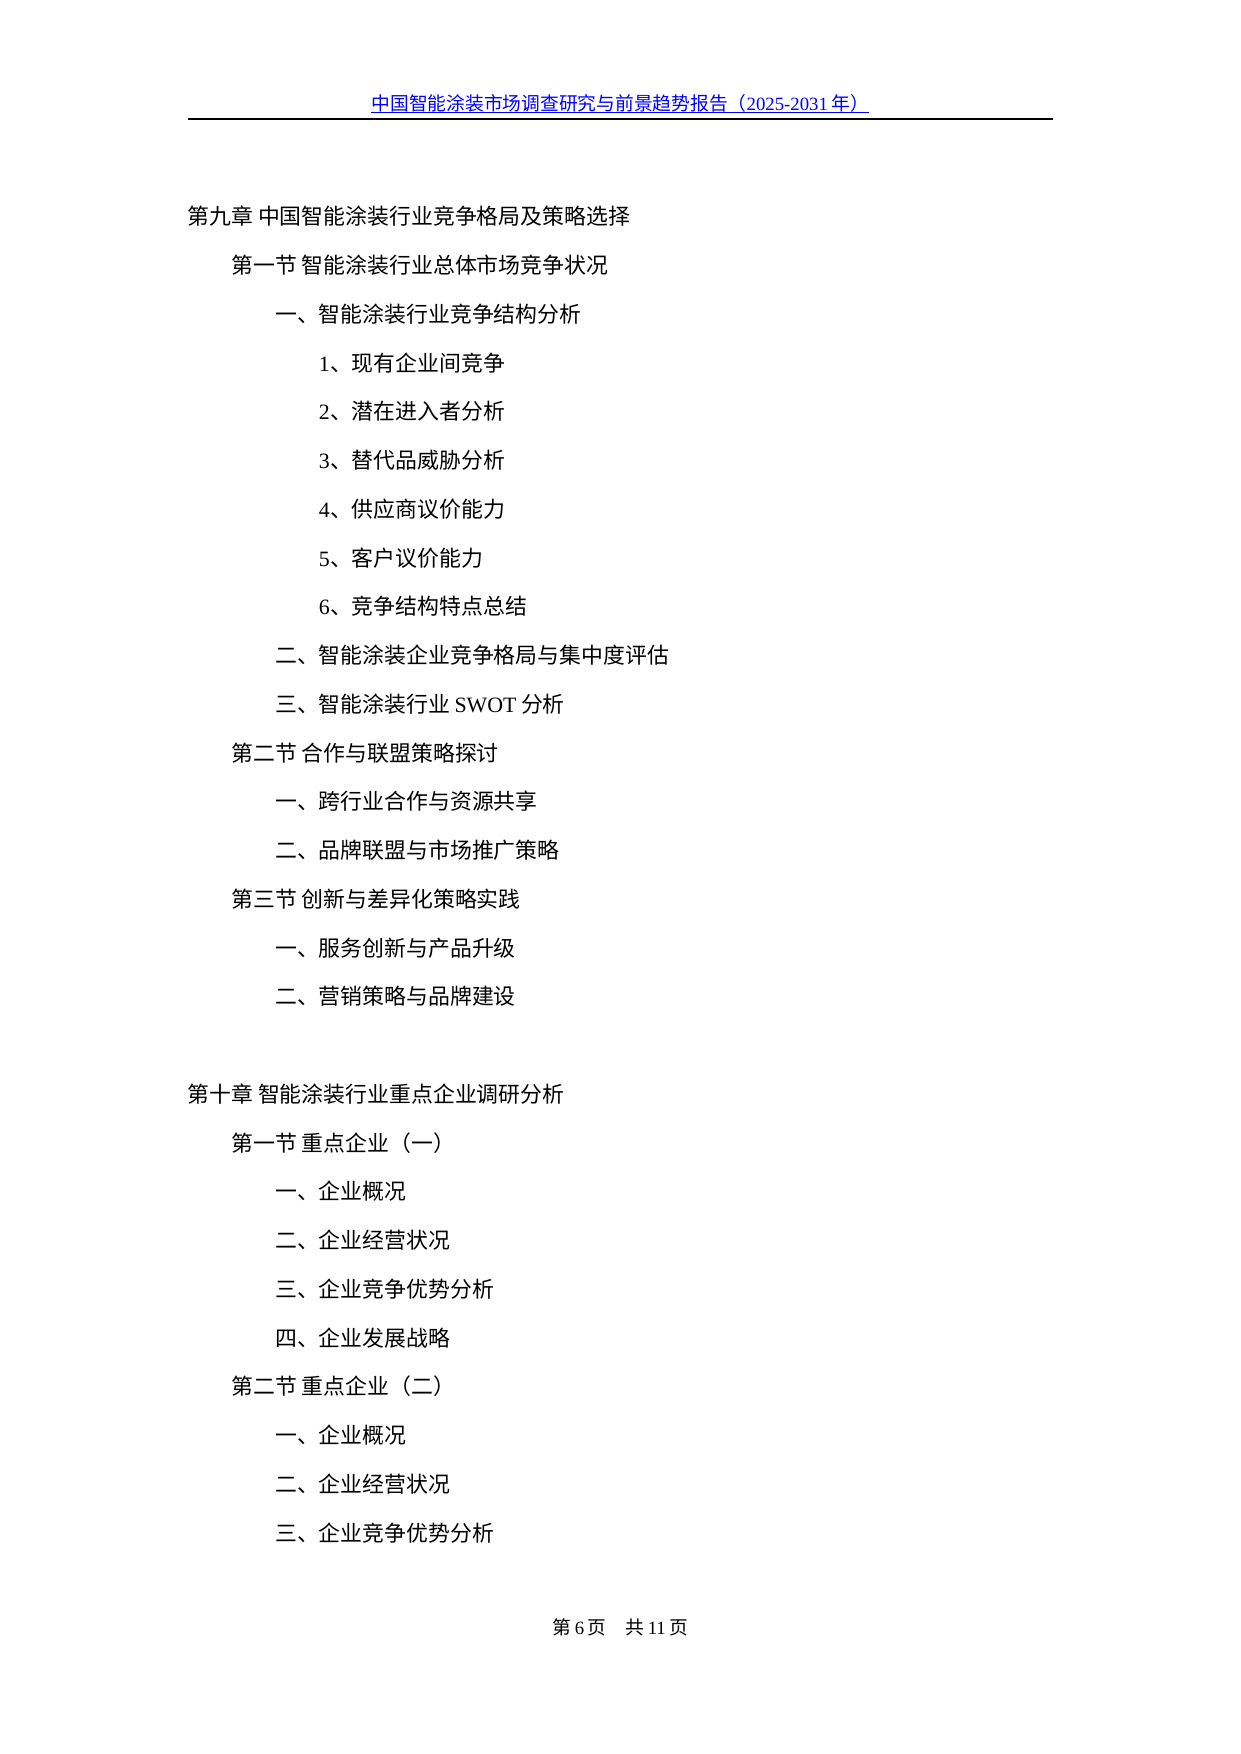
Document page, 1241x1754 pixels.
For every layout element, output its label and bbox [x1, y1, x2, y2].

text [187, 150, 1053, 1548]
